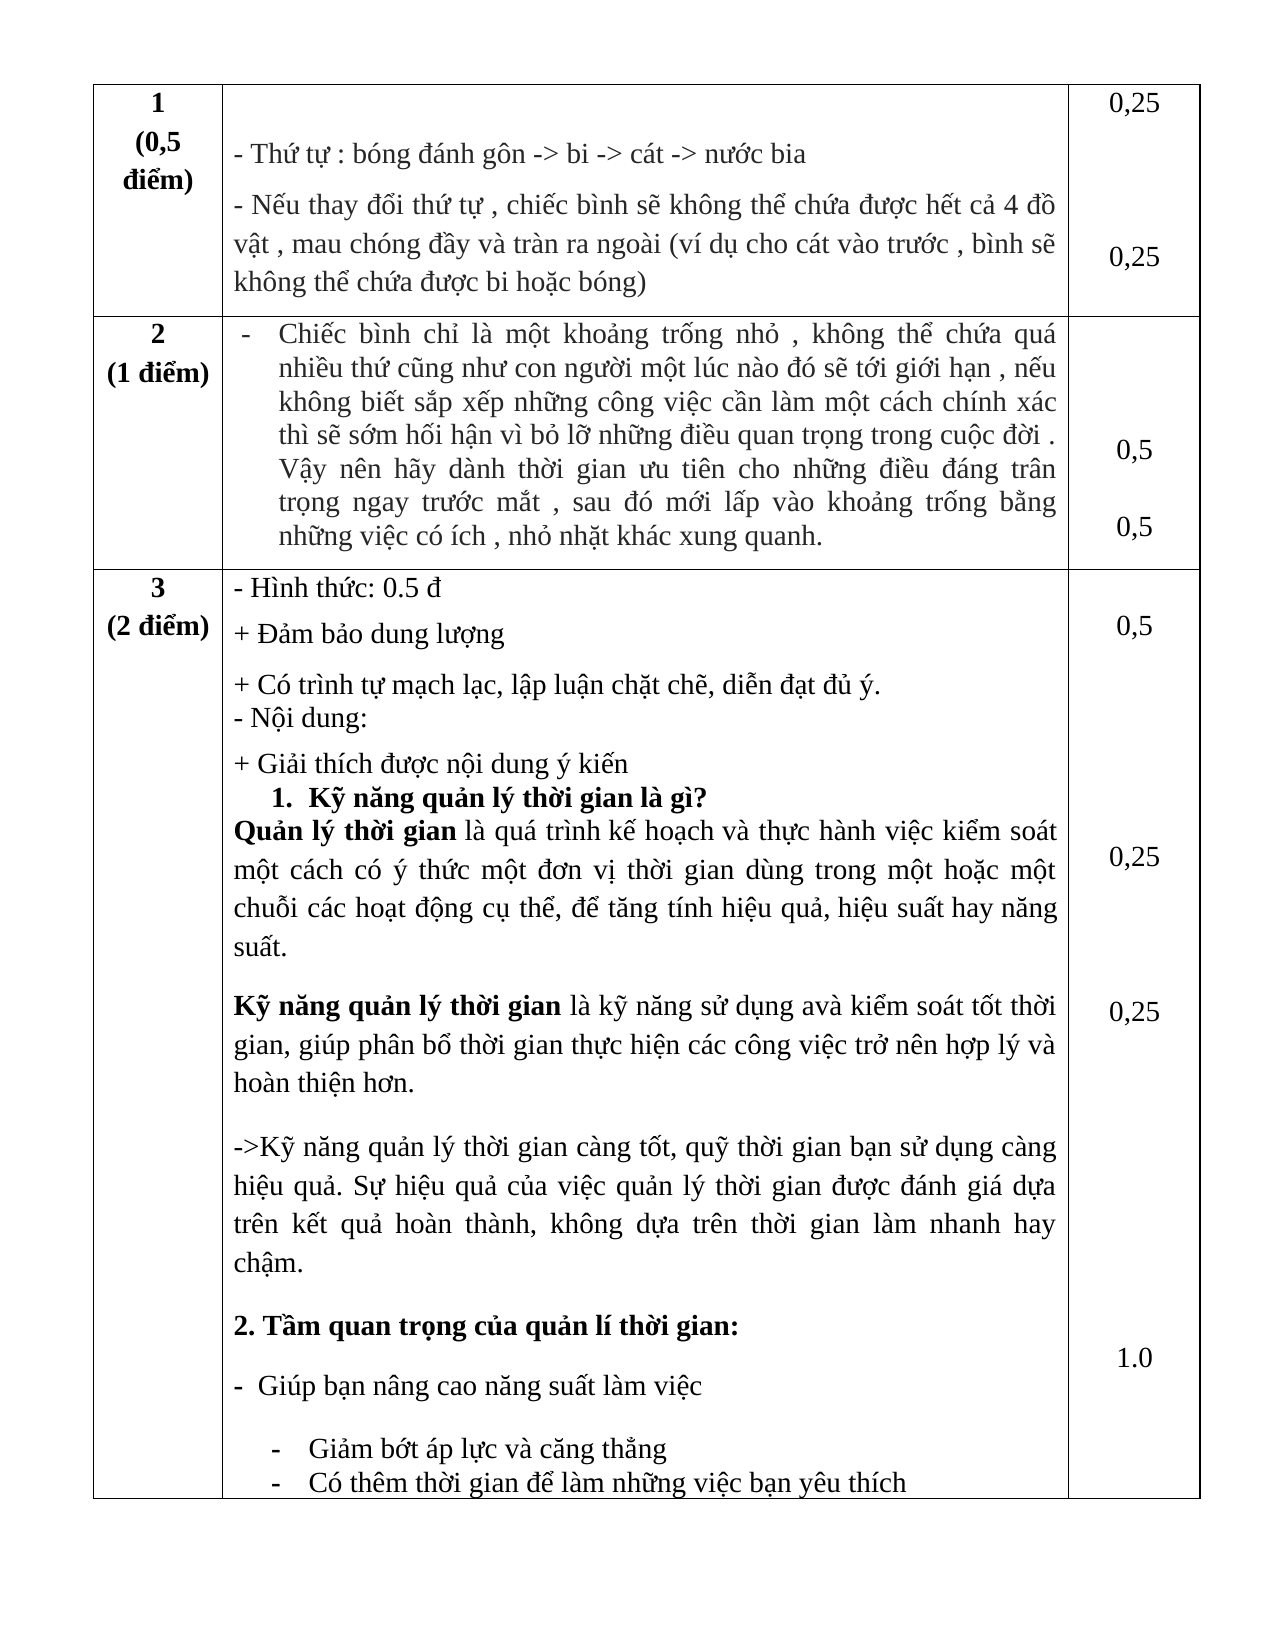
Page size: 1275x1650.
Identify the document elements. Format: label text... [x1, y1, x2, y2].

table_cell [1069, 570, 1199, 1498]
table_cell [223, 570, 1068, 1498]
table_cell 0,5 0,5 [1069, 317, 1199, 569]
table_cell 1 (0,5 điểm) [94, 85, 222, 316]
table_cell Chiếc bình chỉ là một khoảng trống nhỏ , không thể chứa quá nhiều thứ cũng như con người một lúc nào đó sẽ tới giới hạn , nếu không biết sắp xếp những công việc cần làm một cách chính xác thì sẽ sớm hối hận vì bỏ lỡ những điều quan trọng trong cuộc đời . Vậy nên hãy dành thời gian ưu tiên cho những điều đáng trân trọng ngay trước mắt , sau đó mới lấp vào khoảng trống bằng những việc có ích , nhỏ nhặt khác xung quanh. [223, 317, 1068, 569]
table_cell 0,25 0,25 [1069, 85, 1199, 316]
table_cell 3 (2 điểm) [94, 570, 222, 1498]
table_cell 2 (1 điểm) [94, 317, 222, 569]
table_cell - Thứ tự : bóng đánh gôn -> bi -> cát -> nước bia - Nếu thay đổi thứ tự , chiếc bình sẽ không thể chứa được hết cả 4 đồ vật , mau chóng đầy và tràn ra ngoài (ví dụ cho cát vào trước , bình sẽ không thể chứa được bi hoặc bóng) [223, 85, 1068, 316]
